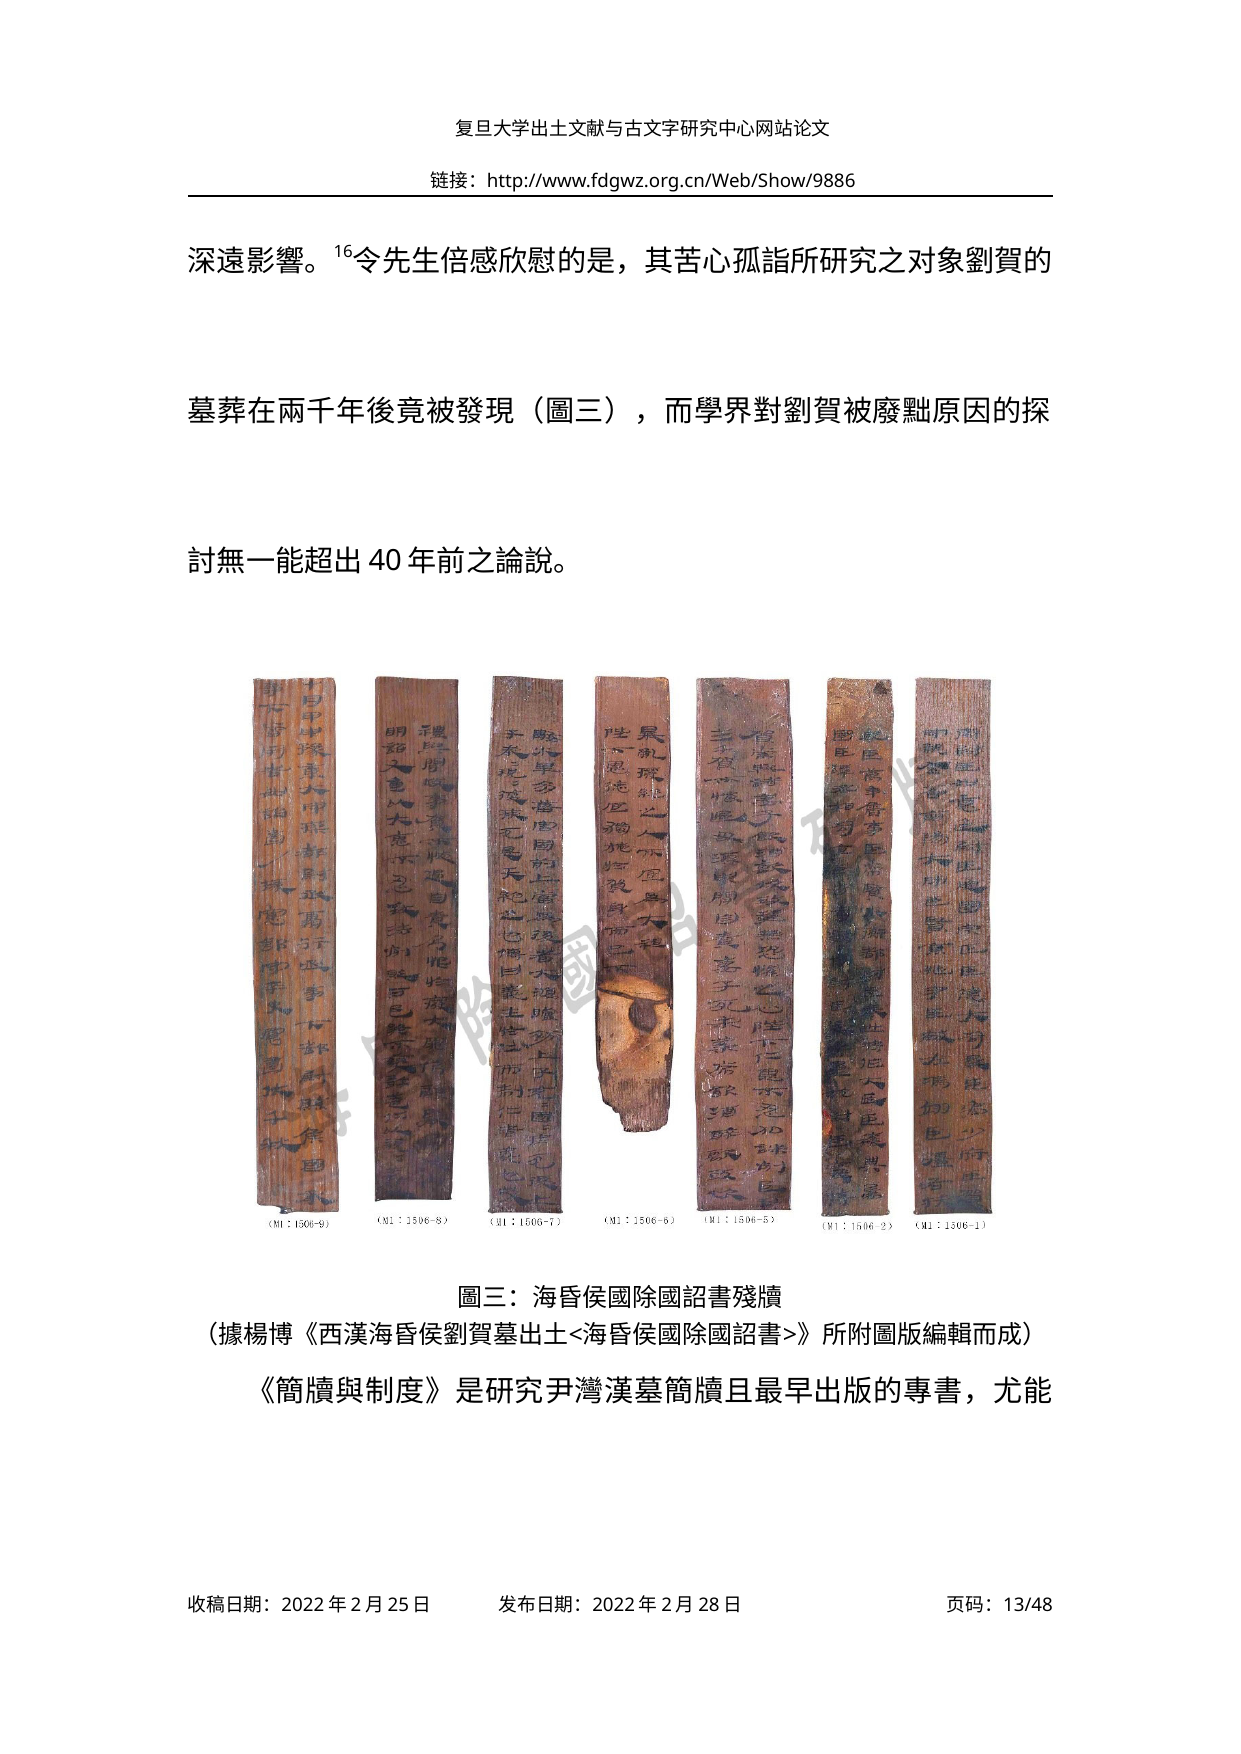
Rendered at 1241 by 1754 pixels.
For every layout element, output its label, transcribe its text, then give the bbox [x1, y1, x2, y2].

text （據楊博《西漢海昏侯劉賀墓出土<海昏侯國除國詔書>》所附圖版編輯而成） [187, 1314, 1053, 1352]
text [187, 1352, 1053, 1427]
picture [188, 639, 1053, 1251]
text 圖三：海昏侯國除國詔書殘牘 [187, 1277, 1053, 1314]
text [187, 222, 1053, 597]
